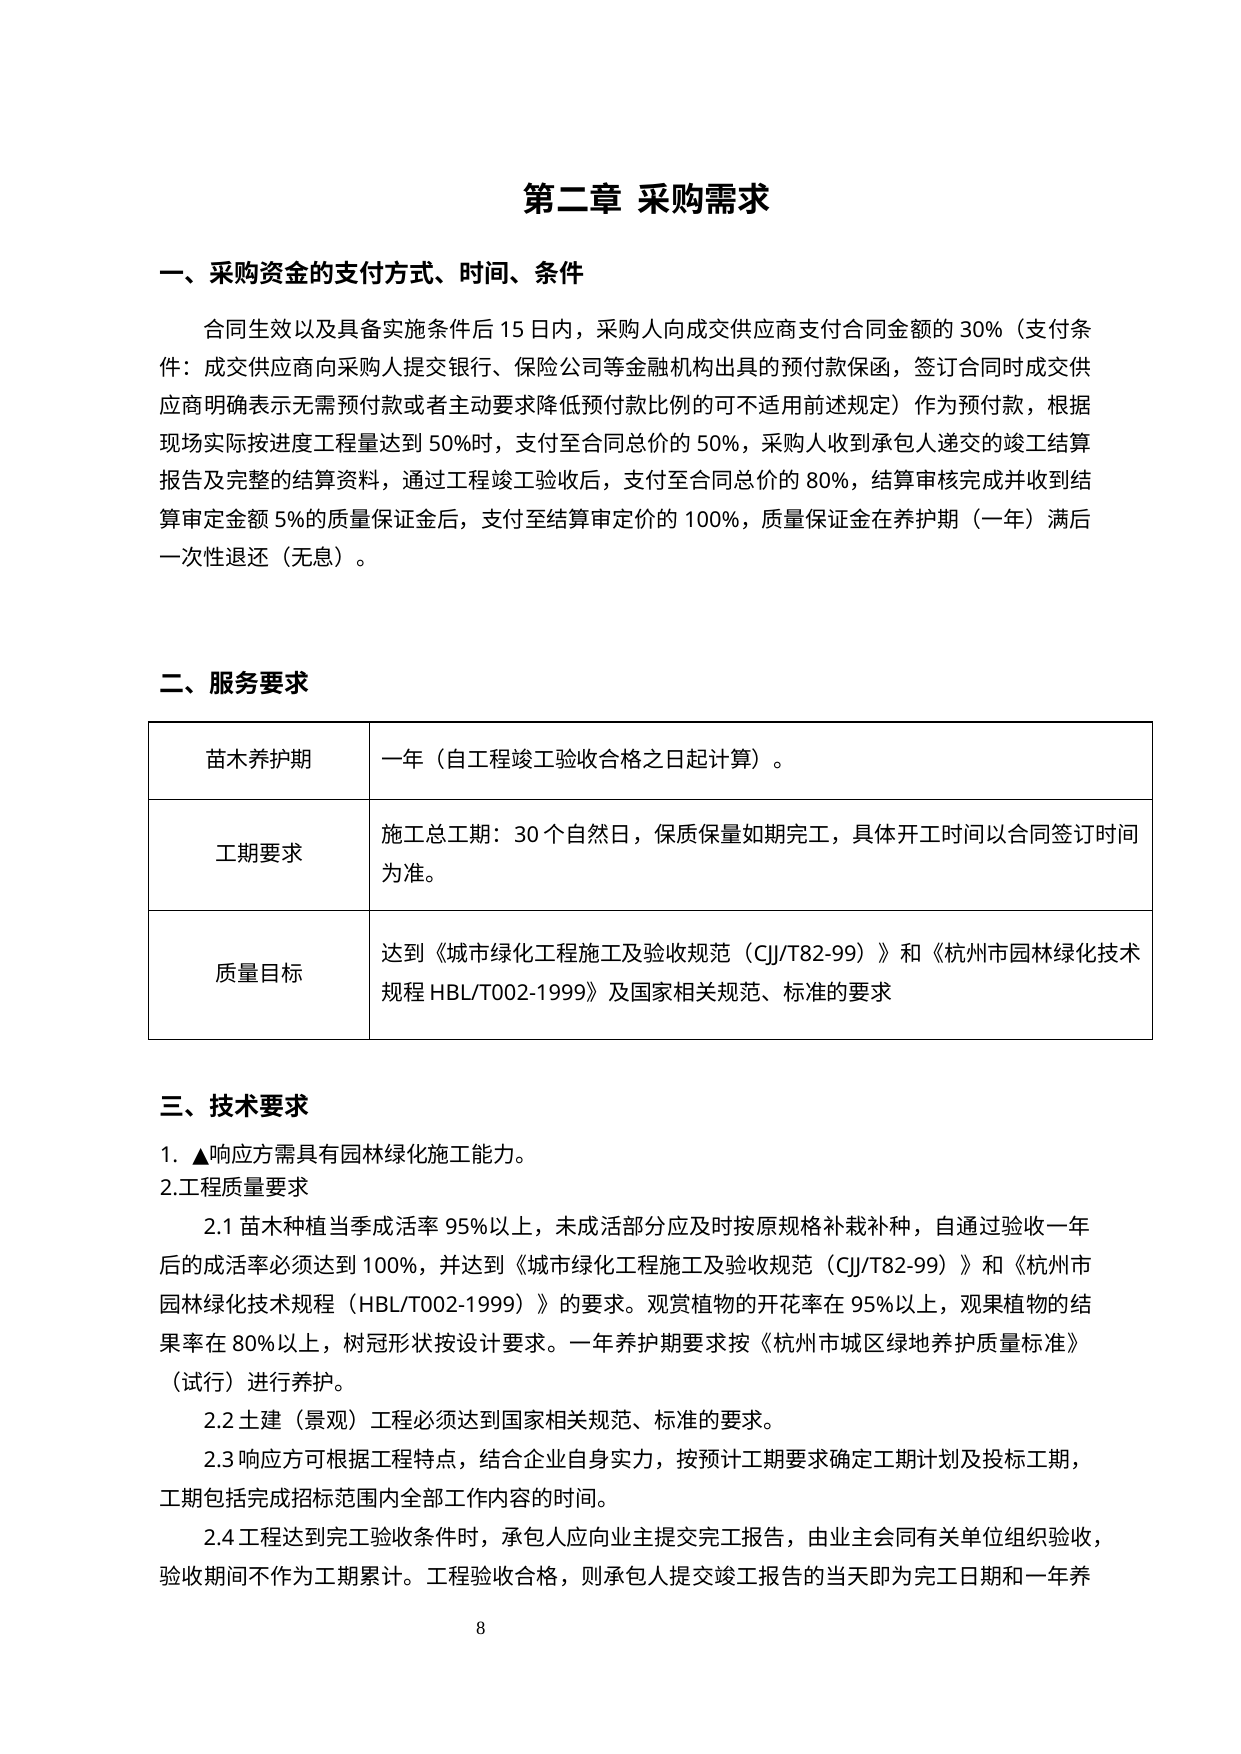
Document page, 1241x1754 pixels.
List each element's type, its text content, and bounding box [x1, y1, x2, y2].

table_cell 施工总工期：30个自然日，保质保量如期完工，具体开工时间以合同签订时间为准。 [370, 800, 1152, 910]
text 2.2土建（景观）工程必须达到国家相关规范、标准的要求。 [159, 1403, 1092, 1436]
text 三、技术要求 [159, 1072, 1092, 1137]
text 2.工程质量要求 [159, 1169, 1092, 1202]
table_cell 工期要求 [149, 800, 369, 910]
table_header 苗木养护期 [149, 723, 369, 799]
text 一、采购资金的支付方式、时间、条件 [159, 239, 1092, 304]
table_header 一年（自工程竣工验收合格之日起计算）。 [370, 723, 1152, 799]
text 2.3响应方可根据工程特点，结合企业自身实力，按预计工期要求确定工期计划及投标工期，工期包括完成招标范围内全部工作内容的时间。 [159, 1442, 1092, 1513]
text 第二章 采购需求 [159, 165, 1092, 230]
table_cell 质量目标 [149, 911, 369, 1038]
list 服务要求 [159, 649, 1092, 714]
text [159, 1519, 1092, 1591]
text 合同生效以及具备实施条件后15日内，采购人向成交供应商支付合同金额的30%（支付条件：成交供应商向采购人提交银行、保险公司等金融机构出具的预付款保函，签订合同时成交供应商明确表示无需预付款或者主动要求降低预付款比例的可不适用前述规定）作为预付款，根据现场实际按进度工程量达到50%时，支付至合同总价的50%，采购人收到承包人递交的竣工结算报告及完整的结算资料，通过工程竣工验收后，支付至合同总价的80%，结算审核完成并收到结算审定金额5%的质量保证金后，支付至结算审定价的100%，质量保证金在养护期（一年）满后一次性退还（无息）。 [159, 312, 1092, 571]
list ▲响应方需具有园林绿化施工能力。 [159, 1137, 1092, 1169]
text 2.1苗木种植当季成活率95%以上，未成活部分应及时按原规格补栽补种，自通过验收一年后的成活率必须达到100%，并达到《城市绿化工程施工及验收规范（CJJ/T82-99）》和《杭州市园林绿化技术规程（HBL/T002-1999）》的要求。观赏植物的开花率在95%以上，观果植物的结果率在80%以上，树冠形状按设计要求。一年养护期要求按《杭州市城区绿地养护质量标准》（试行）进行养护。 [159, 1208, 1092, 1397]
table_cell 达到《城市绿化工程施工及验收规范（CJJ/T82-99）》和《杭州市园林绿化技术规程HBL/T002-1999》及国家相关规范、标准的要求 [370, 911, 1152, 1038]
